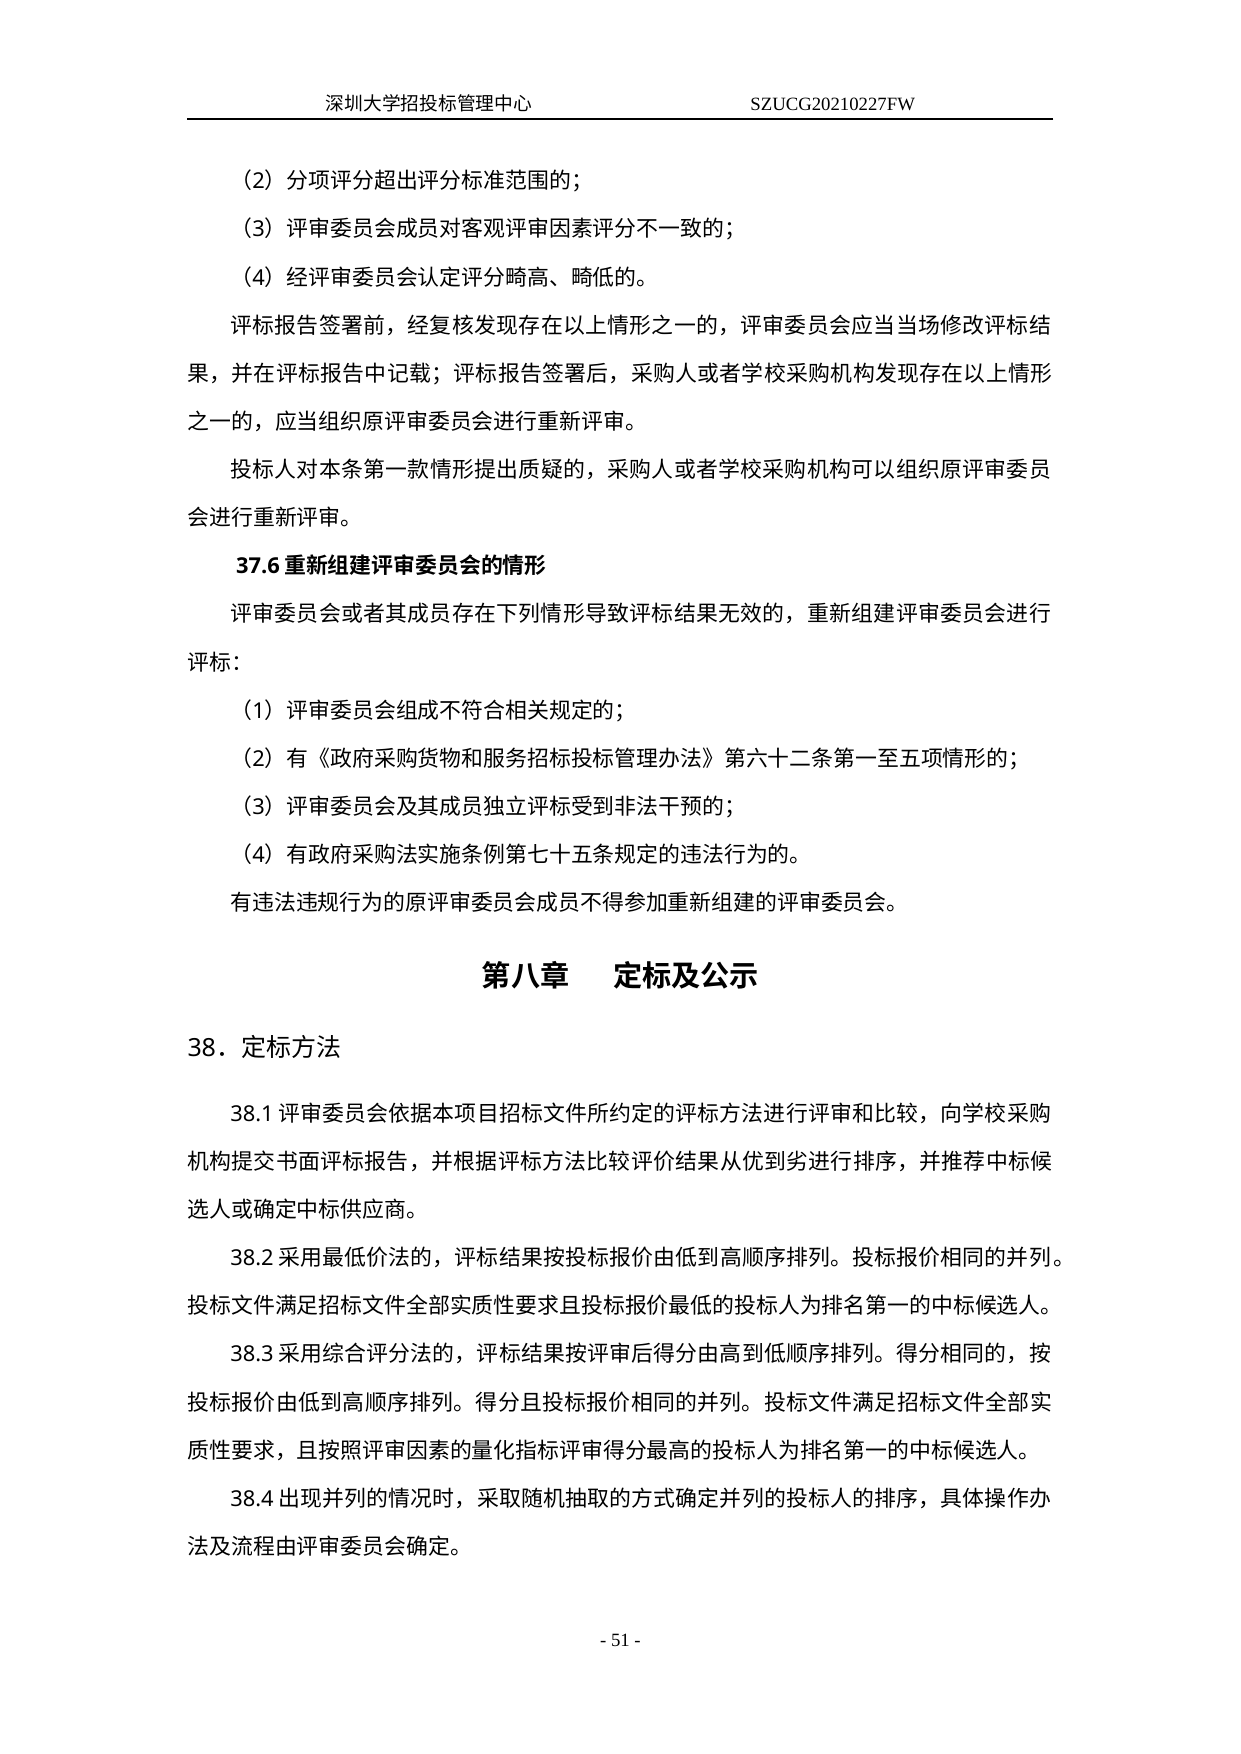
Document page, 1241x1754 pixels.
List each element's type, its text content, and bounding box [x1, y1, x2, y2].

text 38.2采用最低价法的，评标结果按投标报价由低到高顺序排列。投标报价相同的并列。投标文件满足招标文件全部实质性要求且投标报价最低的投标人为排名第一的中标候选人。 [187, 1232, 1053, 1328]
text 有违法违规行为的原评审委员会成员不得参加重新组建的评审委员会。 [187, 877, 1053, 925]
text 评标报告签署前，经复核发现存在以上情形之一的，评审委员会应当当场修改评标结果，并在评标报告中记载；评标报告签署后，采购人或者学校采购机构发现存在以上情形之一的，应当组织原评审委员会进行重新评审。 [187, 299, 1053, 444]
text 评审委员会或者其成员存在下列情形导致评标结果无效的，重新组建评审委员会进行评标： [187, 588, 1053, 684]
text （3）评审委员会成员对客观评审因素评分不一致的； [187, 203, 1053, 251]
text 38.4出现并列的情况时，采取随机抽取的方式确定并列的投标人的排序，具体操作办法及流程由评审委员会确定。 [187, 1473, 1053, 1569]
text （1）评审委员会组成不符合相关规定的； [187, 684, 1053, 733]
text （2）有《政府采购货物和服务招标投标管理办法》第六十二条第一至五项情形的； [187, 733, 1053, 781]
text 38.1评审委员会依据本项目招标文件所约定的评标方法进行评审和比较，向学校采购机构提交书面评标报告，并根据评标方法比较评价结果从优到劣进行排序，并推荐中标候选人或确定中标供应商。 [187, 1088, 1053, 1232]
list 定标及公示 [187, 949, 1053, 997]
text 38.3采用综合评分法的，评标结果按评审后得分由高到低顺序排列。得分相同的，按投标报价由低到高顺序排列。得分且投标报价相同的并列。投标文件满足招标文件全部实质性要求，且按照评审因素的量化指标评审得分最高的投标人为排名第一的中标候选人。 [187, 1328, 1053, 1473]
text （2）分项评分超出评分标准范围的； [187, 155, 1053, 203]
text （3）评审委员会及其成员独立评标受到非法干预的； [187, 781, 1053, 829]
text （4）有政府采购法实施条例第七十五条规定的违法行为的。 [187, 829, 1053, 877]
text 38．定标方法 [187, 1021, 1053, 1069]
text 37.6重新组建评审委员会的情形 [187, 540, 1053, 588]
text （4）经评审委员会认定评分畸高、畸低的。 [187, 251, 1053, 299]
text 投标人对本条第一款情形提出质疑的，采购人或者学校采购机构可以组织原评审委员会进行重新评审。 [187, 444, 1053, 540]
